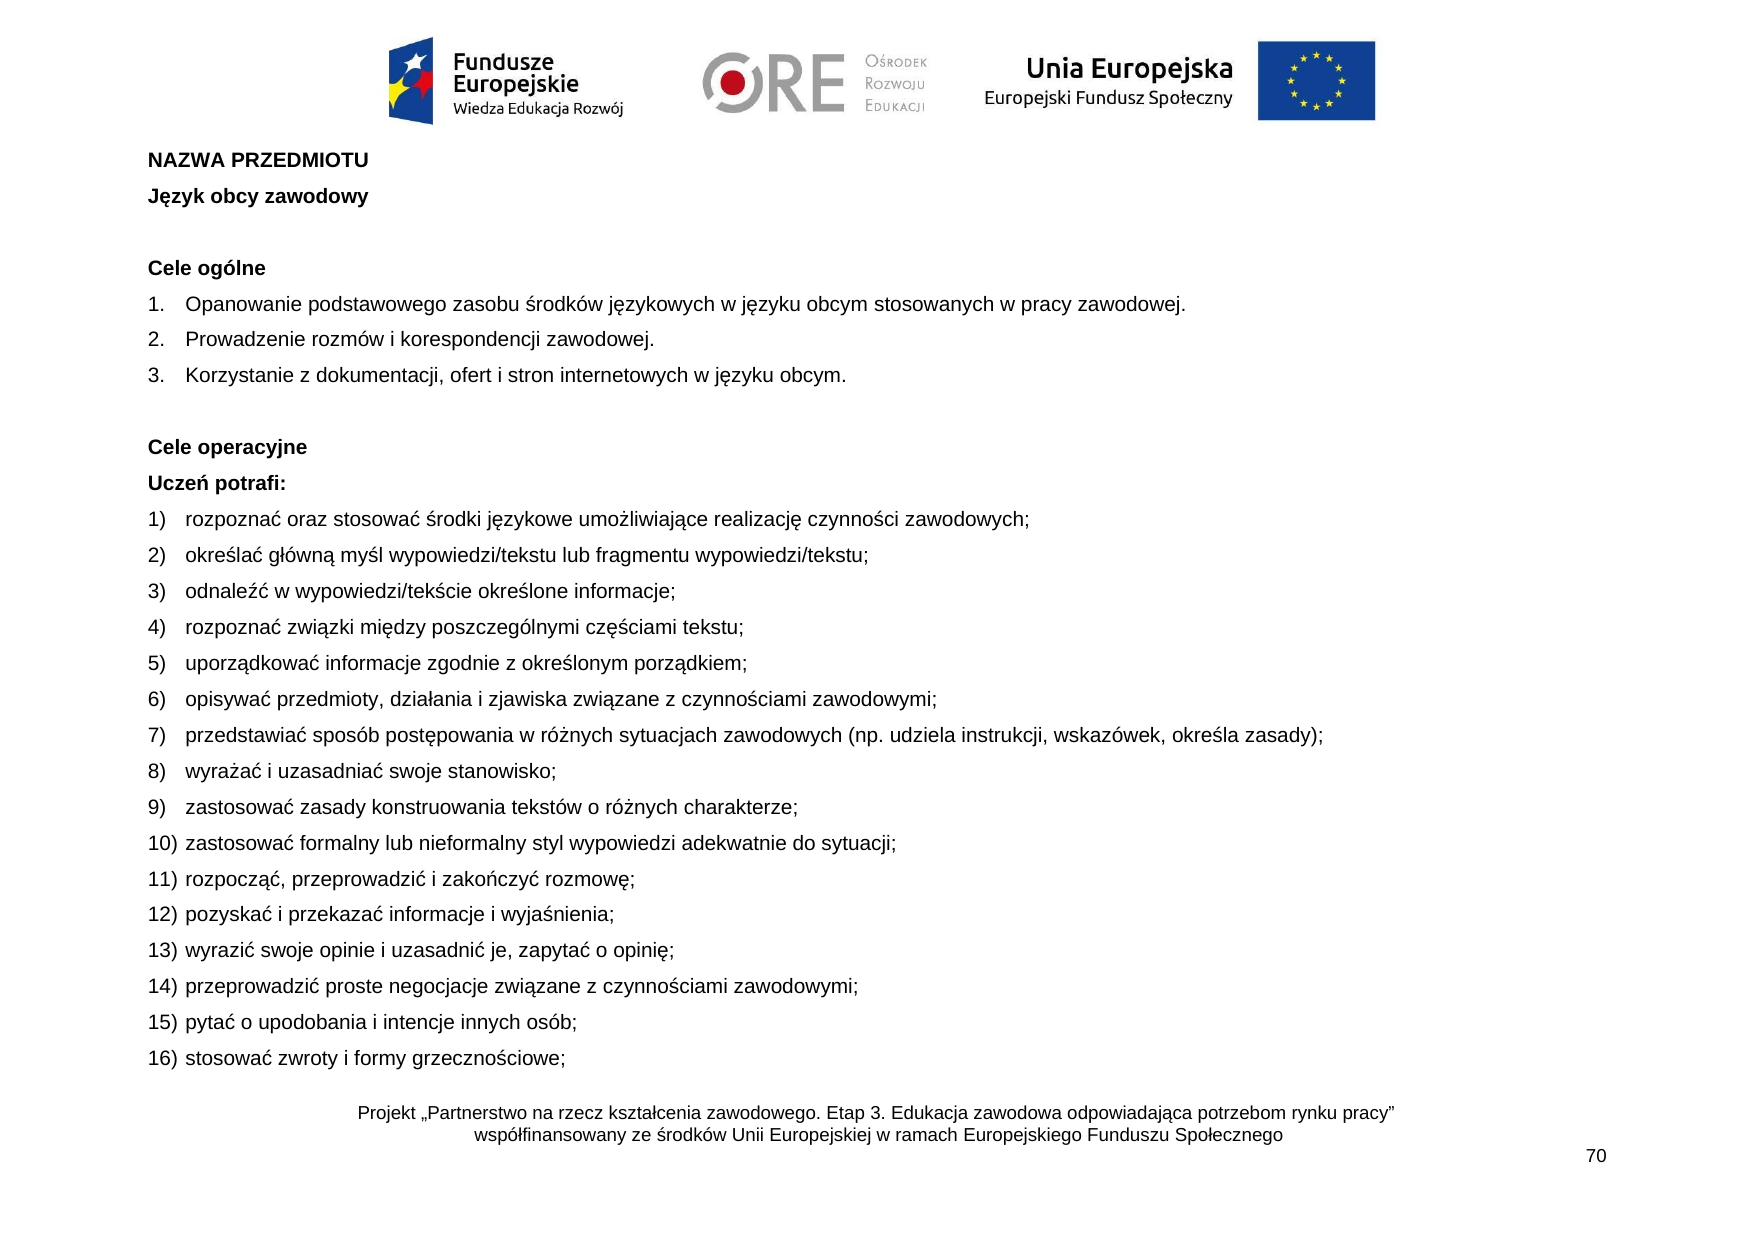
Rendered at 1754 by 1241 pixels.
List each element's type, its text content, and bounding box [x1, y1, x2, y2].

list pytać o upodobania i intencje innych osób; [148, 1010, 1606, 1034]
list uporządkować informacje zgodnie z określonym porządkiem; [148, 651, 1606, 675]
text Cele operacyjne [148, 435, 1606, 459]
list określać główną myśl wypowiedzi/tekstu lub fragmentu wypowiedzi/tekstu; [148, 543, 1606, 567]
list zastosować zasady konstruowania tekstów o różnych charakterze; [148, 794, 1606, 818]
list Prowadzenie rozmów i korespondencji zawodowej. [148, 327, 1606, 351]
list przeprowadzić proste negocjacje związane z czynnościami zawodowymi; [148, 974, 1606, 998]
list stosować zwroty i formy grzecznościowe; [148, 1046, 1606, 1070]
list rozpocząć, przeprowadzić i zakończyć rozmowę; [148, 866, 1606, 890]
list rozpoznać oraz stosować środki językowe umożliwiające realizację czynności zawodowych; [148, 507, 1606, 531]
list przedstawiać sposób postępowania w różnych sytuacjach zawodowych (np. udziela instrukcji, wskazówek, określa zasady); [148, 723, 1606, 747]
text Uczeń potrafi: [148, 471, 1606, 495]
picture [367, 15, 1402, 146]
list rozpoznać związki między poszczególnymi częściami tekstu; [148, 615, 1606, 639]
list opisywać przedmioty, działania i zjawiska związane z czynnościami zawodowymi; [148, 687, 1606, 711]
list odnaleźć w wypowiedzi/tekście określone informacje; [148, 579, 1606, 603]
text Język obcy zawodowy [148, 183, 1606, 207]
list Opanowanie podstawowego zasobu środków językowych w języku obcym stosowanych w pracy zawodowej. [148, 291, 1606, 315]
list wyrażać i uzasadniać swoje stanowisko; [148, 758, 1606, 782]
list wyrazić swoje opinie i uzasadnić je, zapytać o opinię; [148, 938, 1606, 962]
list Korzystanie z dokumentacji, ofert i stron internetowych w języku obcym. [148, 363, 1606, 387]
list pozyskać i przekazać informacje i wyjaśnienia; [148, 902, 1606, 926]
list zastosować formalny lub nieformalny styl wypowiedzi adekwatnie do sytuacji; [148, 830, 1606, 854]
text NAZWA PRZEDMIOTU [148, 148, 1606, 172]
text Cele ogólne [148, 255, 1606, 279]
